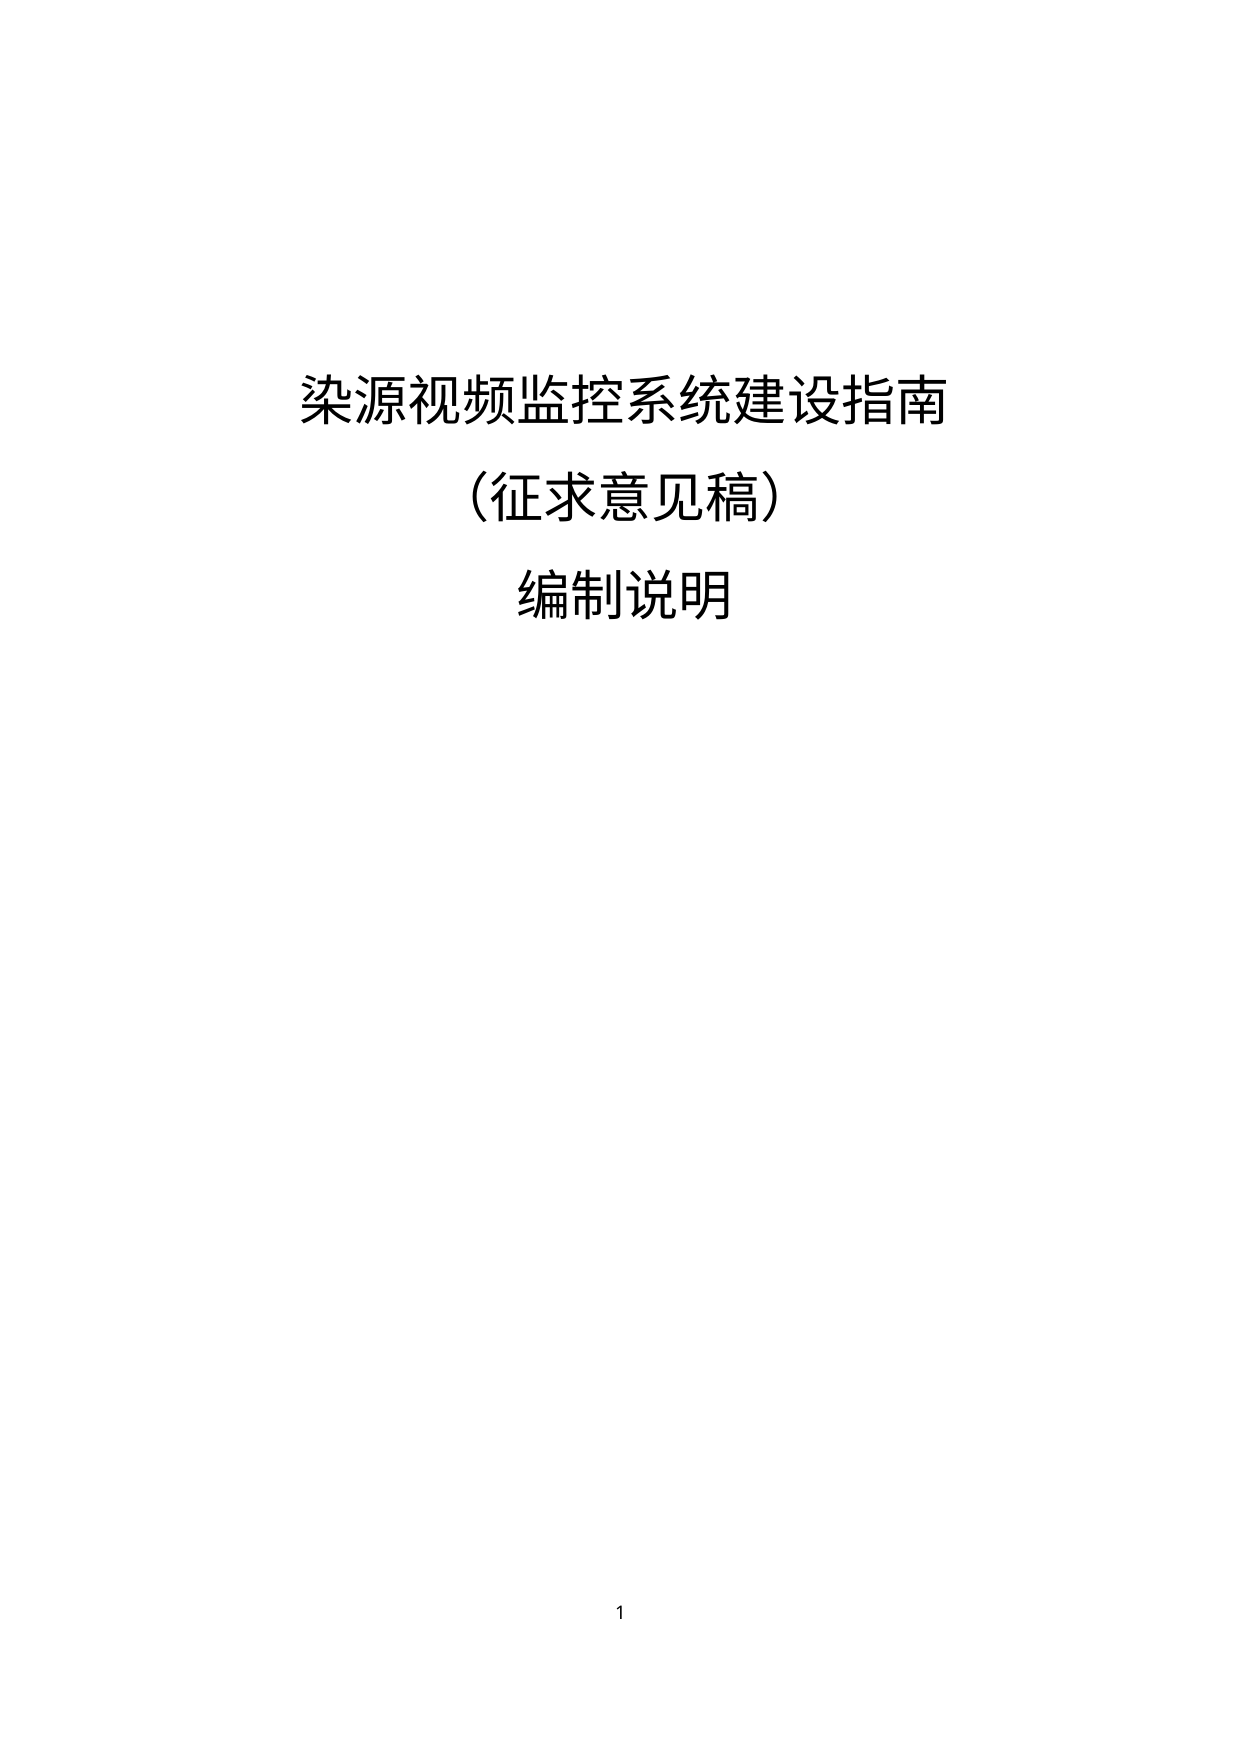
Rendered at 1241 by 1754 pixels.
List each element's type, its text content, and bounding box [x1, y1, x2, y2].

text 编制说明 [196, 543, 1053, 640]
text 染源视频监控系统建设指南 [196, 348, 1053, 445]
text （征求意见稿） [196, 445, 1053, 543]
